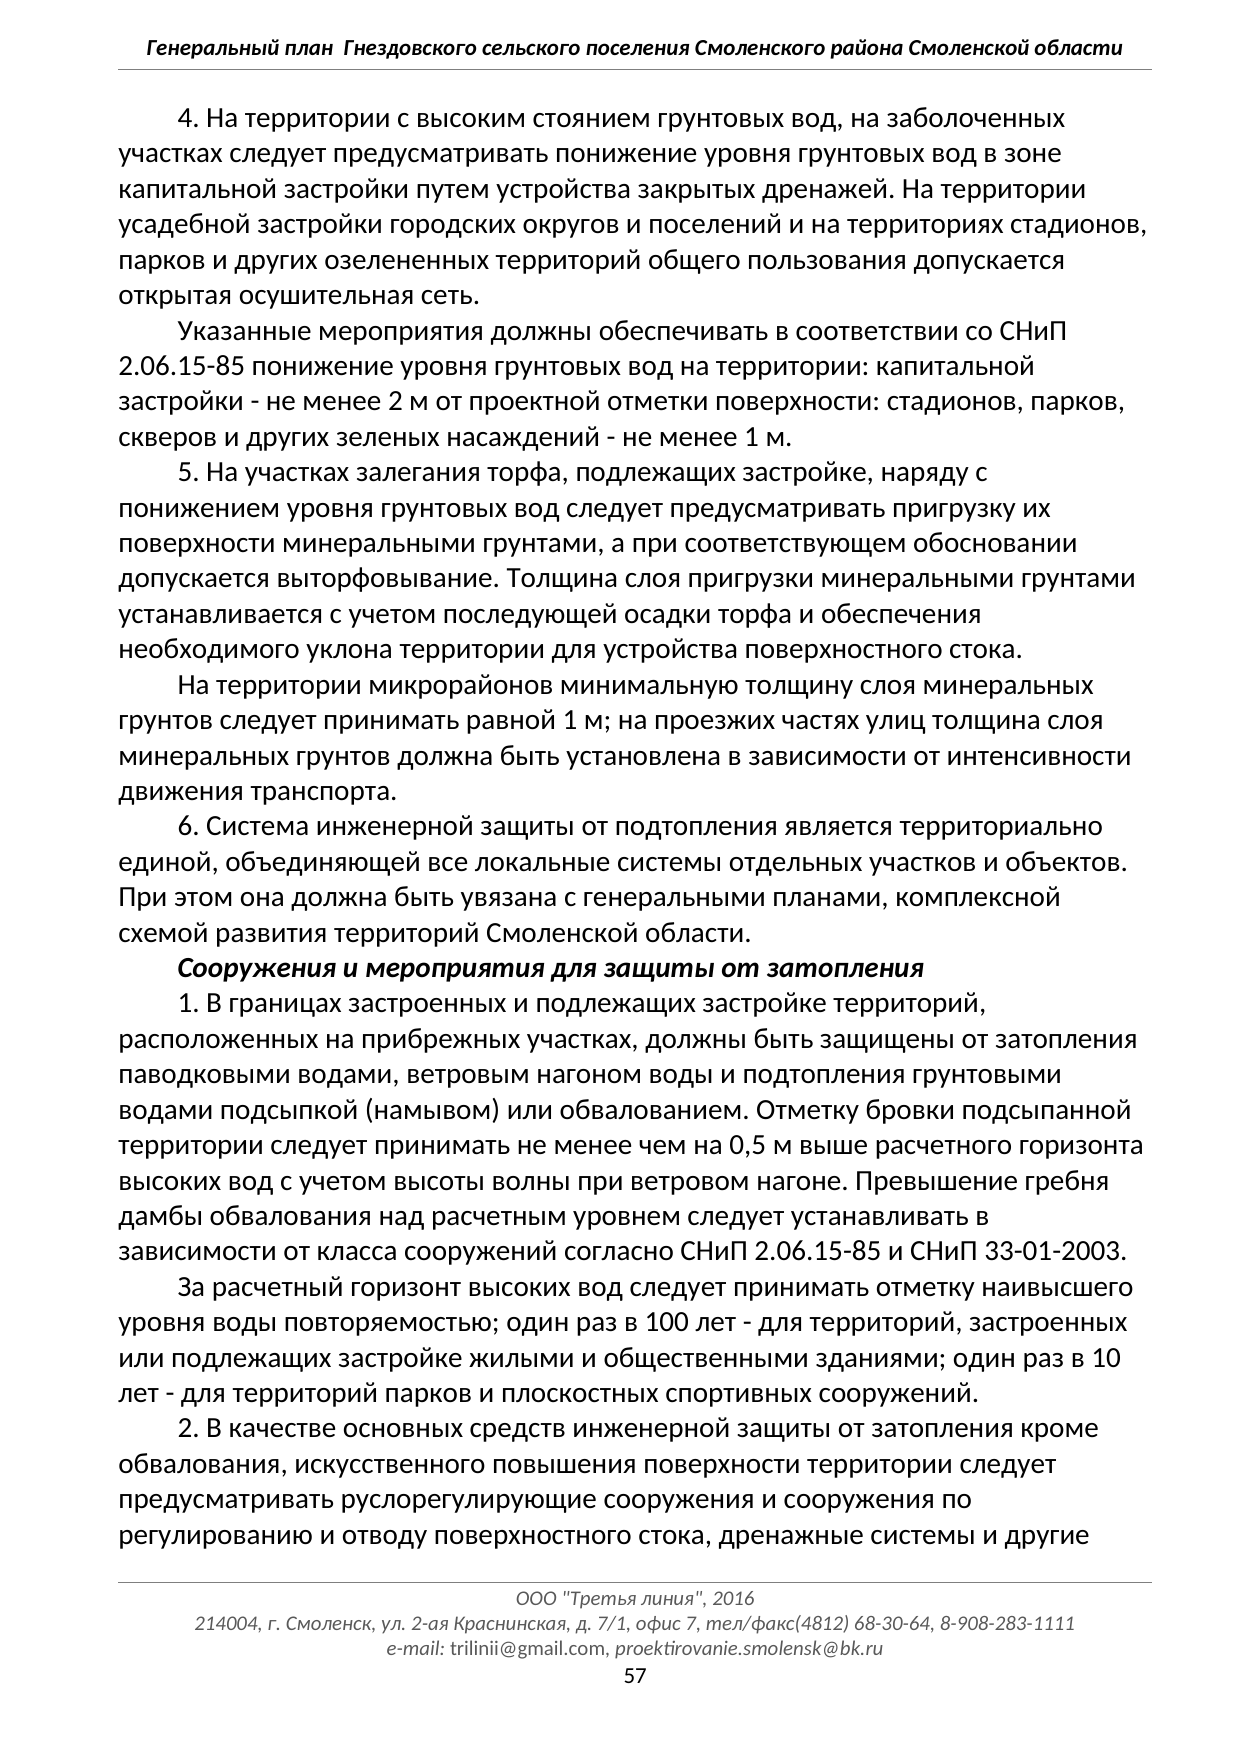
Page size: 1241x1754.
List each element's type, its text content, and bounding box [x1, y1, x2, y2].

text 4. На территории с высоким стоянием грунтовых вод, на заболоченных участках следует предусматривать понижение уровня грунтовых вод в зоне капитальной застройки путем устройства закрытых дренажей. На территории усадебной застройки городских округов и поселений и на территориях стадионов, парков и других озелененных территорий общего пользования допускается открытая осушительная сеть. [118, 99, 1152, 312]
text На территории микрорайонов минимальную толщину слоя минеральных грунтов следует принимать равной 1 м; на проезжих частях улиц толщина слоя минеральных грунтов должна быть установлена в зависимости от интенсивности движения транспорта. [118, 666, 1152, 807]
text За расчетный горизонт высоких вод следует принимать отметку наивысшего уровня воды повторяемостью; один раз в 100 лет - для территорий, застроенных или подлежащих застройке жилыми и общественными зданиями; один раз в 10 лет - для территорий парков и плоскостных спортивных сооружений. [118, 1268, 1152, 1409]
text 5. На участках залегания торфа, подлежащих застройке, наряду с понижением уровня грунтовых вод следует предусматривать пригрузку их поверхности минеральными грунтами, а при соответствующем обосновании допускается выторфовывание. Толщина слоя пригрузки минеральными грунтами устанавливается с учетом последующей осадки торфа и обеспечения необходимого уклона территории для устройства поверхностного стока. [118, 453, 1152, 666]
text Указанные мероприятия должны обеспечивать в соответствии со СНиП 2.06.15-85 понижение уровня грунтовых вод на территории: капитальной застройки - не менее 2 м от проектной отметки поверхности: стадионов, парков, скверов и других зеленых насаждений - не менее 1 м. [118, 312, 1152, 453]
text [118, 1409, 1152, 1551]
text 6. Система инженерной защиты от подтопления является территориально единой, объединяющей все локальные системы отдельных участков и объектов. При этом она должна быть увязана с генеральными планами, комплексной схемой развития территорий Смоленской области. [118, 807, 1152, 949]
text 1. В границах застроенных и подлежащих застройке территорий, расположенных на прибрежных участках, должны быть защищены от затопления паводковыми водами, ветровым нагоном воды и подтопления грунтовыми водами подсыпкой (намывом) или обвалованием. Отметку бровки подсыпанной территории следует принимать не менее чем на 0,5 м выше расчетного горизонта высоких вод с учетом высоты волны при ветровом нагоне. Превышение гребня дамбы обвалования над расчетным уровнем следует устанавливать в зависимости от класса сооружений согласно СНиП 2.06.15-85 и СНиП 33-01-2003. [118, 984, 1152, 1268]
text Сооружения и мероприятия для защиты от затопления [118, 949, 1152, 984]
